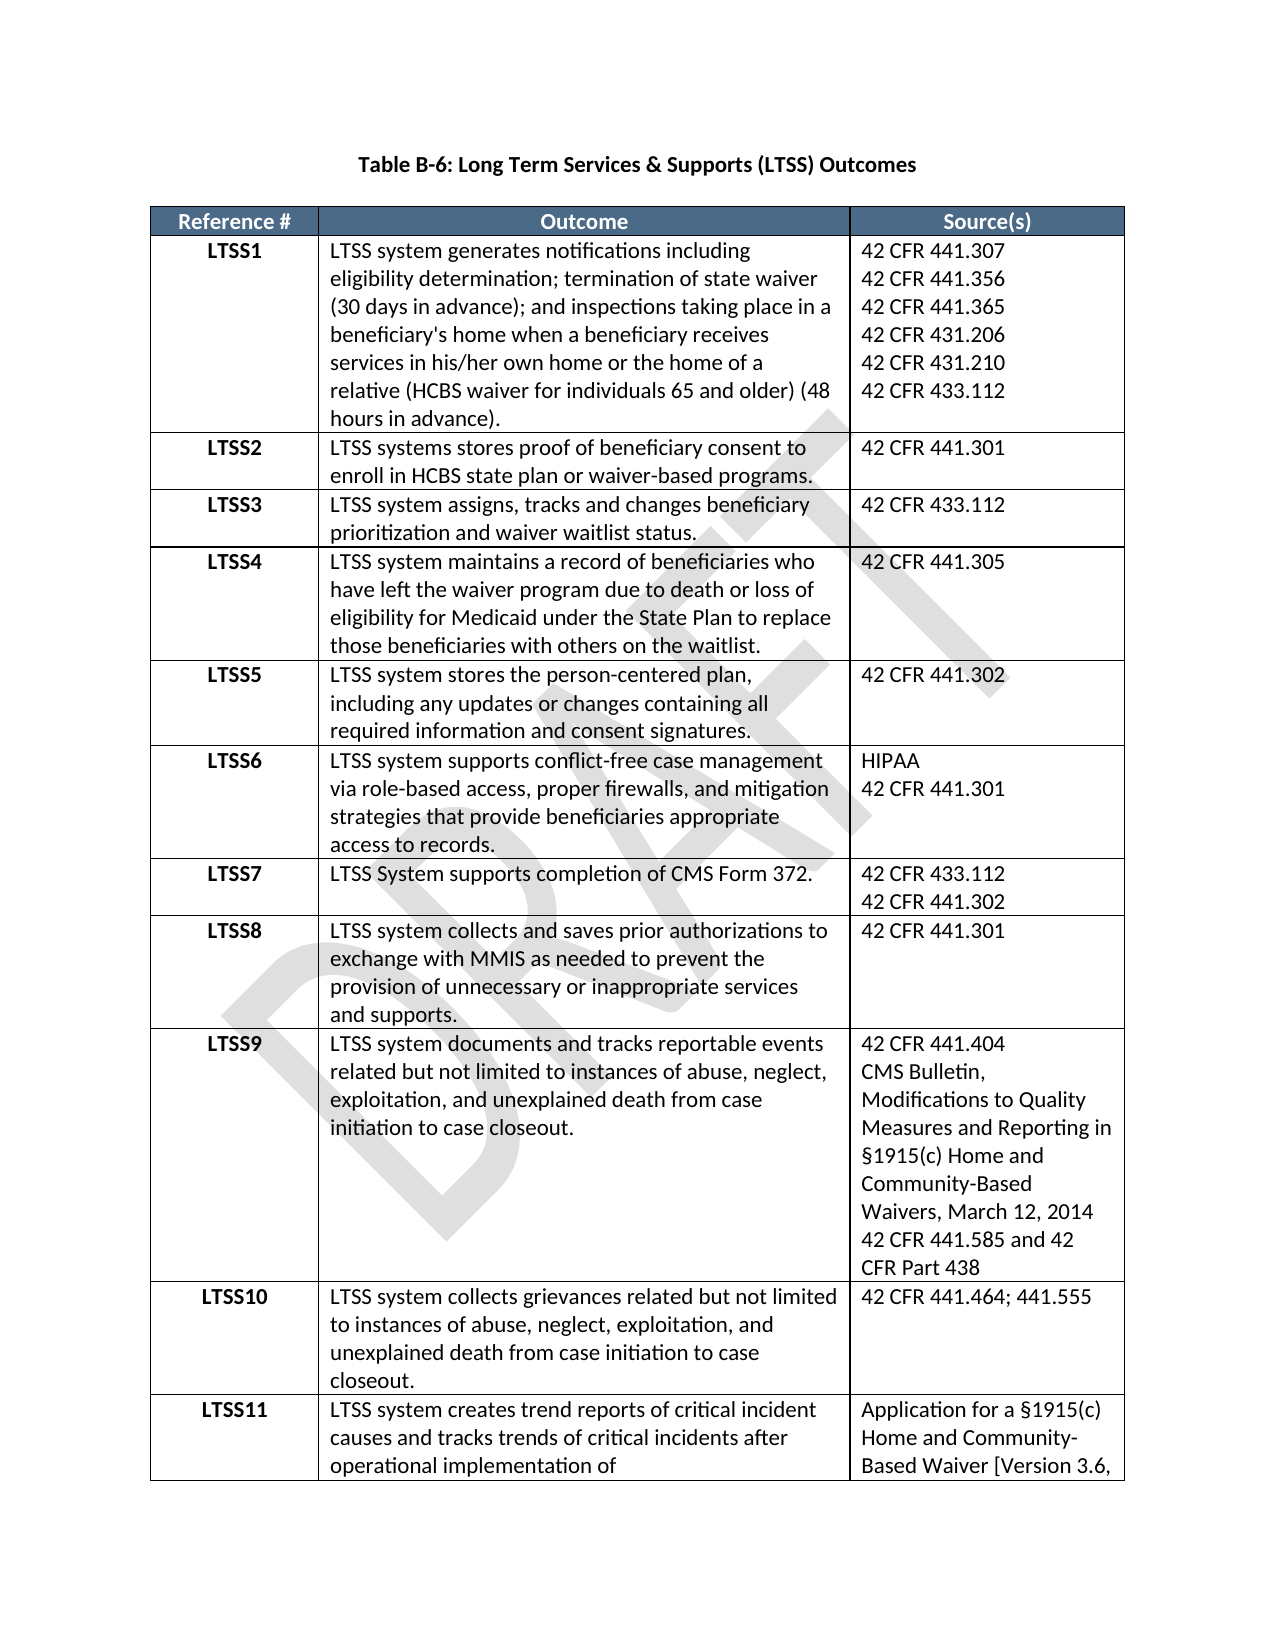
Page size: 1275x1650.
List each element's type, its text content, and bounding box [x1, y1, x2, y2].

table_cell LTSS system generates notifications including eligibility determination; termination of state waiver (30 days in advance); and inspections taking place in a beneficiary's home when a beneficiary receives services in his/her own home or the home of a relative (HCBS waiver for individuals 65 and older) (48 hours in advance). [319, 236, 849, 432]
table_cell LTSS systems stores proof of beneficiary consent to enroll in HCBS state plan or waiver-based programs. [319, 433, 849, 489]
table_cell 42 CFR 441.404 CMS Bulletin, Modifications to Quality Measures and Reporting in §1915(c) Home and Community-Based Waivers, March 12, 2014 42 CFR 441.585 and 42 CFR Part 438 [851, 1029, 1124, 1281]
table_cell LTSS10 [151, 1282, 318, 1394]
table_header Reference # [151, 207, 318, 235]
table_cell LTSS11 [151, 1395, 318, 1479]
table_cell LTSS2 [151, 433, 318, 489]
table_cell LTSS system collects and saves prior authorizations to exchange with MMIS as needed to prevent the provision of unnecessary or inappropriate services and supports. [319, 916, 849, 1028]
table_cell LTSS9 [151, 1029, 318, 1281]
table_header Source(s) [851, 207, 1124, 235]
table_cell LTSS system assigns, tracks and changes beneficiary prioritization and waiver waitlist status. [319, 490, 849, 546]
table_cell LTSS4 [151, 548, 318, 659]
table_cell 42 CFR 441.464; 441.555 [851, 1282, 1124, 1394]
table_cell 42 CFR 441.302 [851, 661, 1124, 745]
table_cell LTSS6 [151, 746, 318, 858]
text Table B-6: Long Term Services & Supports (LTSS) Outcomes [150, 150, 1125, 178]
table_cell 42 CFR 433.112 [851, 490, 1124, 546]
table_cell 42 CFR 441.301 [851, 433, 1124, 489]
table_cell LTSS8 [151, 916, 318, 1028]
table_cell LTSS1 [151, 236, 318, 432]
table_cell 42 CFR 441.301 [851, 916, 1124, 1028]
table_cell 42 CFR 433.112 42 CFR 441.302 [851, 859, 1124, 915]
table_cell LTSS system stores the person-centered plan, including any updates or changes containing all required information and consent signatures. [319, 661, 849, 745]
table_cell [851, 1395, 1124, 1479]
table_cell 42 CFR 441.305 [851, 548, 1124, 659]
table_cell HIPAA 42 CFR 441.301 [851, 746, 1124, 858]
table_cell LTSS3 [151, 490, 318, 546]
table_cell LTSS system supports conflict-free case management via role-based access, proper firewalls, and mitigation strategies that provide beneficiaries appropriate access to records. [319, 746, 849, 858]
table_cell LTSS5 [151, 661, 318, 745]
table_header Outcome [319, 207, 849, 235]
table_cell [319, 1395, 849, 1479]
table_cell 42 CFR 441.307 42 CFR 441.356 42 CFR 441.365 42 CFR 431.206 42 CFR 431.210 42 CFR 433.112 [851, 236, 1124, 432]
table_cell LTSS7 [151, 859, 318, 915]
table_cell LTSS system documents and tracks reportable events related but not limited to instances of abuse, neglect, exploitation, and unexplained death from case initiation to case closeout. [319, 1029, 849, 1281]
table_cell LTSS system collects grievances related but not limited to instances of abuse, neglect, exploitation, and unexplained death from case initiation to case closeout. [319, 1282, 849, 1394]
table_cell LTSS System supports completion of CMS Form 372. [319, 859, 849, 915]
table_cell LTSS system maintains a record of beneficiaries who have left the waiver program due to death or loss of eligibility for Medicaid under the State Plan to replace those beneficiaries with others on the waitlist. [319, 548, 849, 659]
